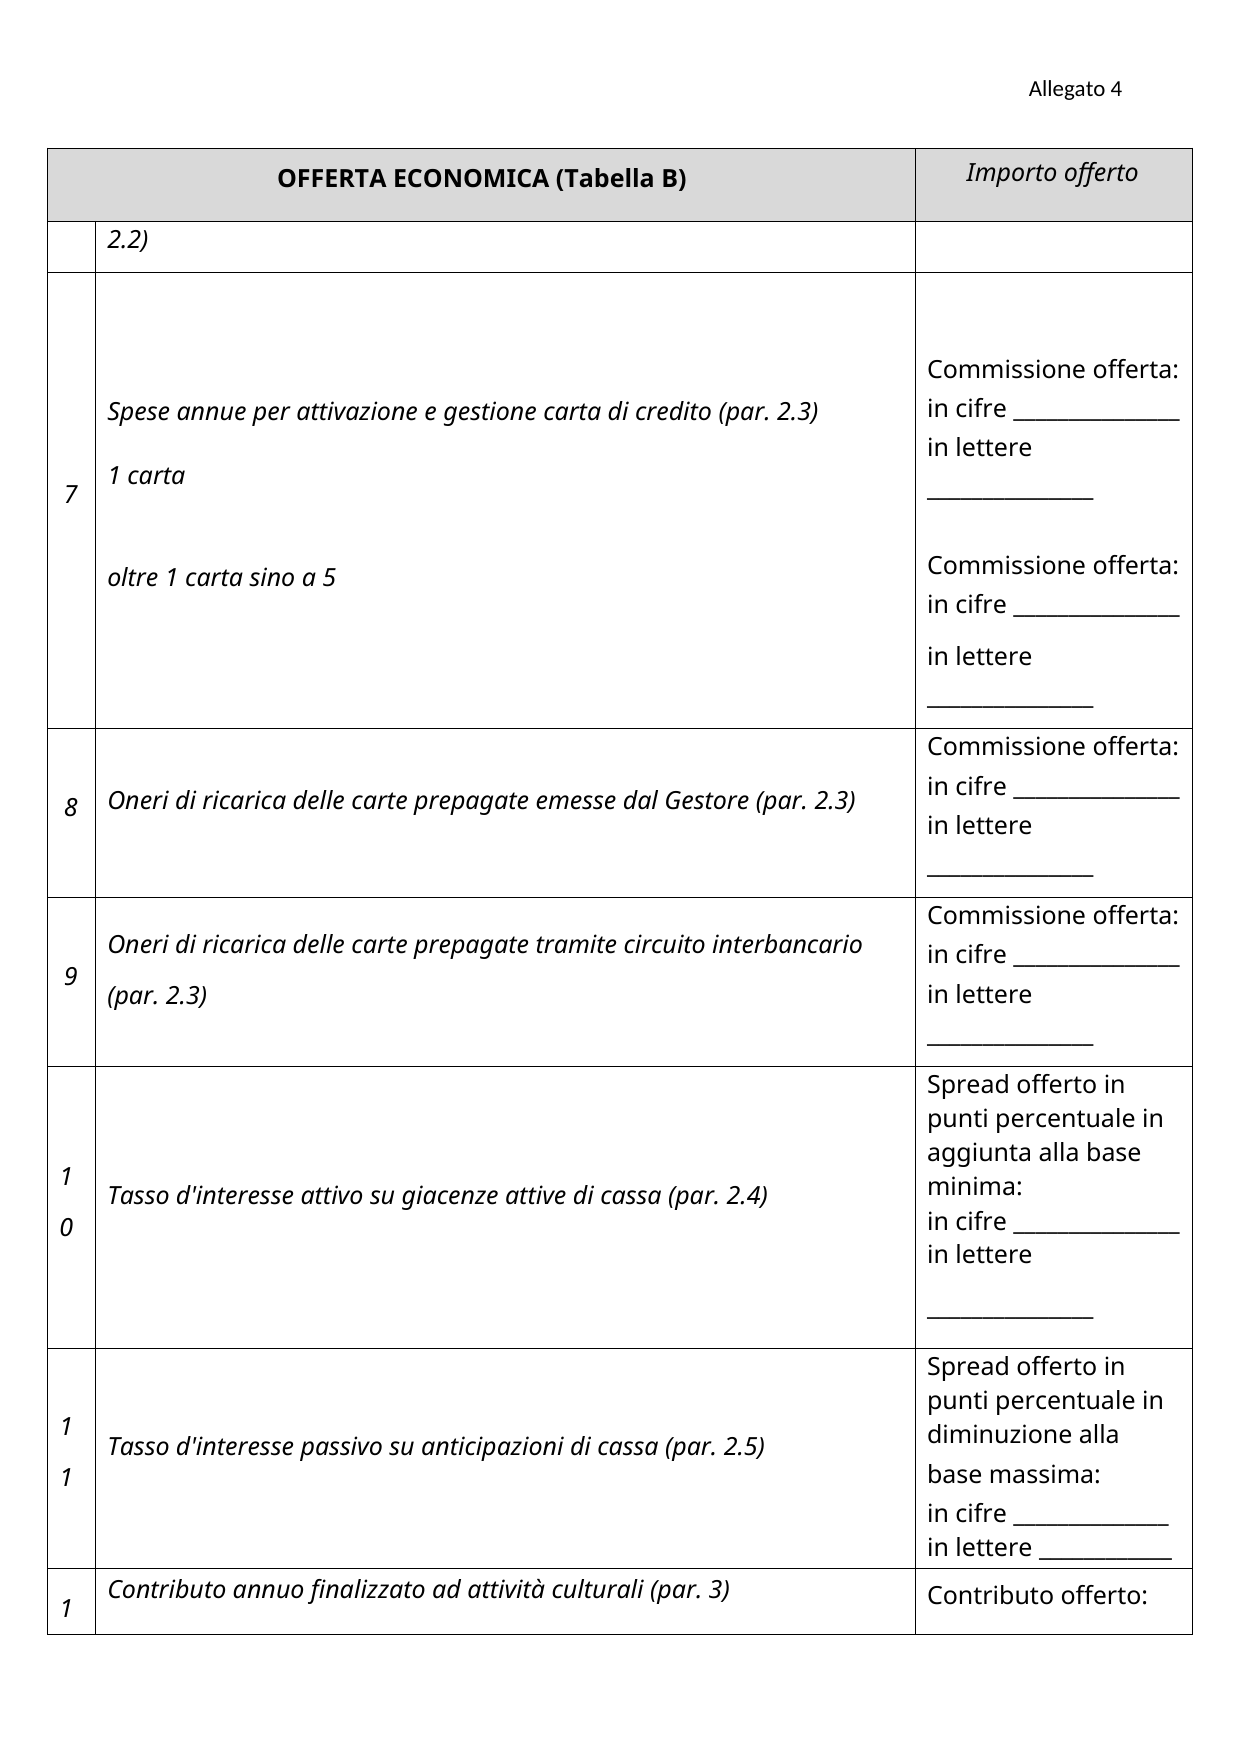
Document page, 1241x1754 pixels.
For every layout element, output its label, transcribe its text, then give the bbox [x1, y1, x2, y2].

table_cell Spread offerto in punti percentuale in aggiunta alla base minima: in cifre _______________ in lettere _______________ [916, 1067, 1192, 1348]
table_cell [916, 222, 1192, 272]
table_cell Tasso d'interesse passivo su anticipazioni di cassa (par. 2.5) [96, 1349, 915, 1567]
table_cell 9 [48, 898, 95, 1066]
table_cell Commissione offerta: in cifre _______________ in lettere _______________ [916, 898, 1192, 1066]
table_cell 6 [48, 222, 95, 272]
table_cell Spread offerto in punti percentuale in diminuzione alla base massima: in cifre ______________ in lettere ____________ [916, 1349, 1192, 1567]
table_cell Spese annue per attivazione e gestione carta di credito (par. 2.3) 1 carta oltre 1 carta sino a 5 [96, 273, 915, 728]
table_cell 8 [48, 729, 95, 897]
table_cell Oneri di ricarica delle carte prepagate tramite circuito interbancario (par. 2.3) [96, 898, 915, 1066]
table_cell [96, 1569, 915, 1634]
table_cell 11 [48, 1349, 95, 1567]
table_cell Commissione offerta: in cifre _______________ in lettere _______________ Commissione offerta: in cifre _______________ in lettere _______________ [916, 273, 1192, 728]
table_header Importo offerto [916, 149, 1192, 221]
table_cell 7 [48, 273, 95, 728]
table_cell 12 [48, 1569, 95, 1634]
table_cell Tasso d'interesse attivo su giacenze attive di cassa (par. 2.4) [96, 1067, 915, 1348]
table_cell Commissione offerta: in cifre _______________ in lettere _______________ [916, 729, 1192, 897]
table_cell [96, 222, 915, 272]
table_cell 10 [48, 1067, 95, 1348]
table_header OFFERTA ECONOMICA (Tabella B) [48, 149, 915, 221]
table_cell Oneri di ricarica delle carte prepagate emesse dal Gestore (par. 2.3) [96, 729, 915, 897]
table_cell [916, 1569, 1192, 1634]
